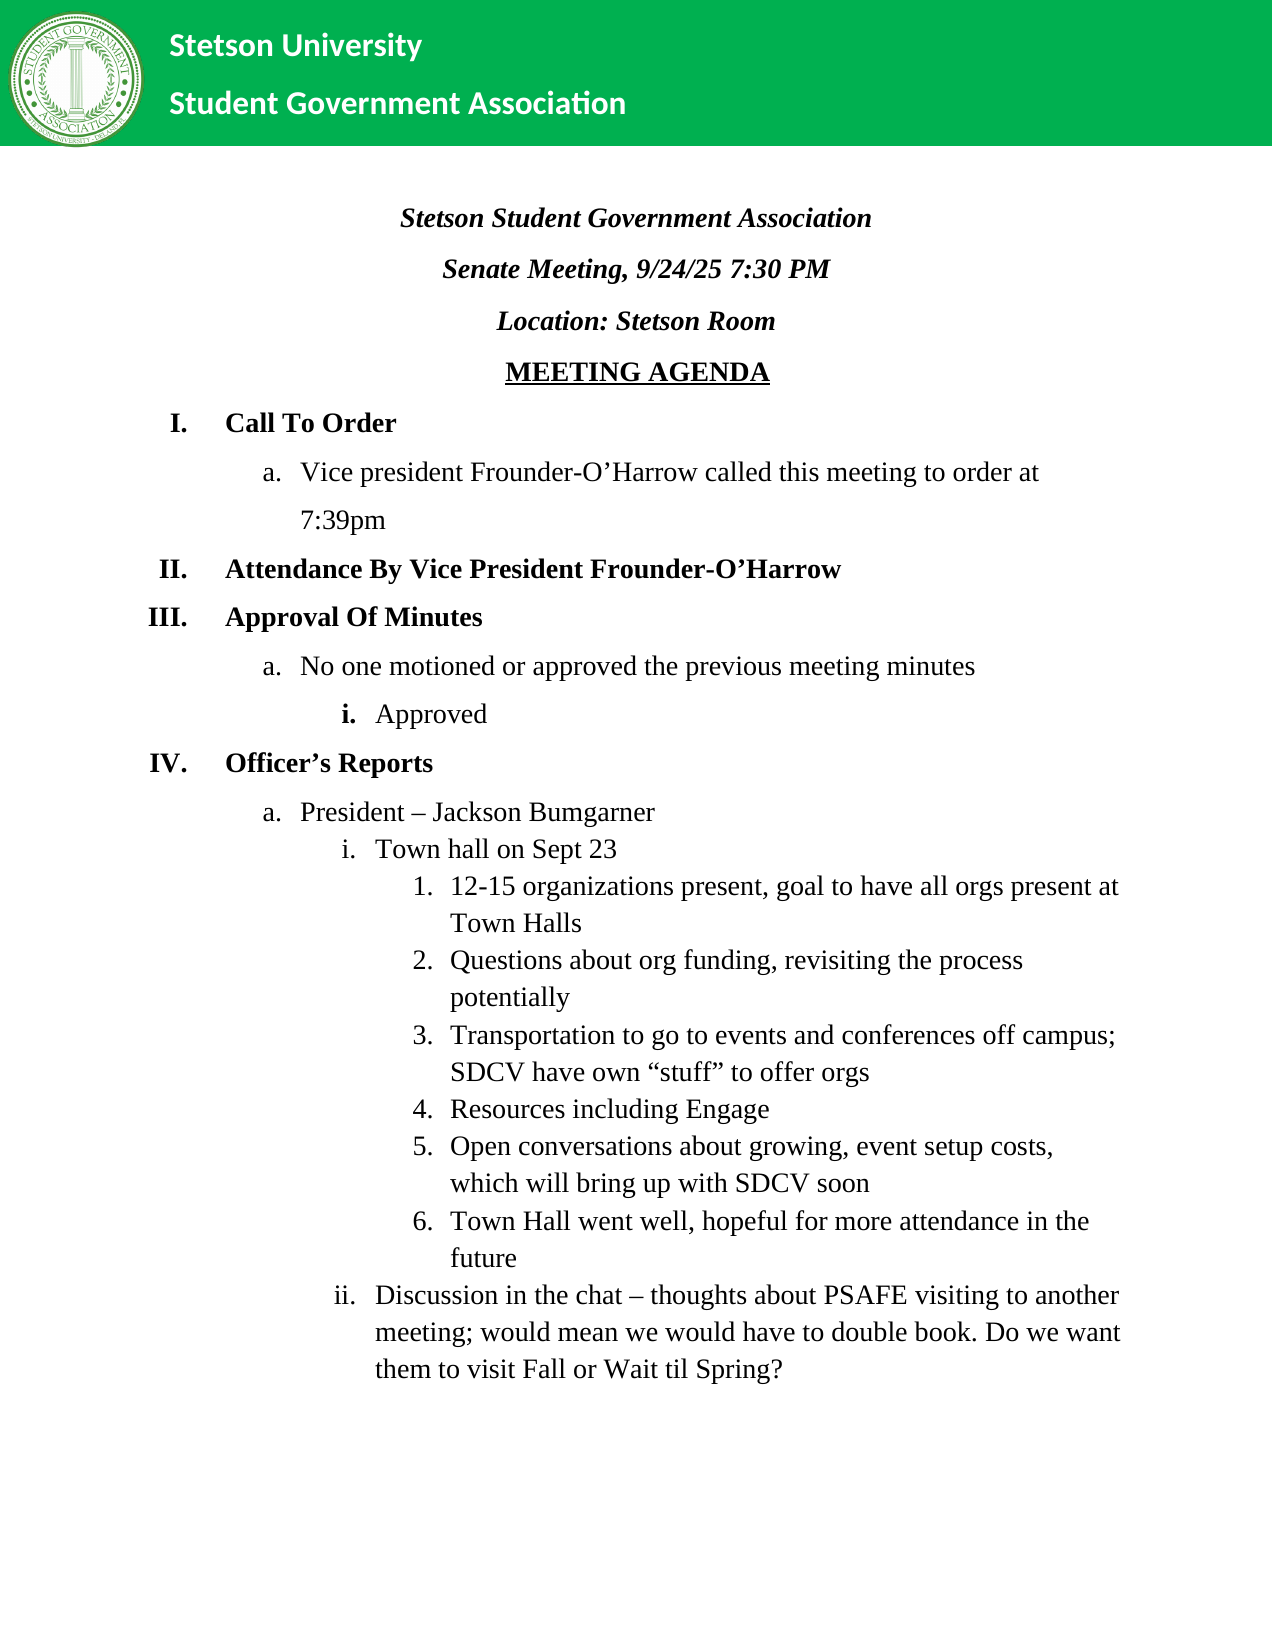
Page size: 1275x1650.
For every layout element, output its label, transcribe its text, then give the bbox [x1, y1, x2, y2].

text MEETING AGENDA [148, 355, 1127, 387]
text Stetson Student Government Association [148, 201, 1127, 234]
list Attendance By Vice President Frounder-O’Harrow [187, 552, 1127, 584]
text Senate Meeting, 9/24/25 7:30 PM [148, 252, 1127, 285]
list Town hall on Sept 23 [356, 832, 1127, 864]
picture [4, 7, 148, 151]
list Officer’s Reports [187, 746, 1127, 778]
list Town Hall went well, hopeful for more attendance in the future [412, 1204, 1127, 1273]
list Discussion in the chat – thoughts about PSAFE visiting to another meeting; would mean we would have to double book. Do we want them to visit Fall or Wait til Spring? [356, 1278, 1127, 1385]
list Open conversations about growing, event setup costs, which will bring up with SDCV soon [412, 1129, 1127, 1199]
list Resources including Engage [412, 1092, 1127, 1124]
list Approved [356, 697, 1127, 730]
list Questions about org funding, revisiting the process potentially [412, 943, 1127, 1013]
list No one motioned or approved the previous meeting minutes [262, 649, 1127, 681]
list Approval Of Minutes [187, 600, 1127, 633]
text Location: Stetson Room [148, 304, 1127, 336]
list 12-15 organizations present, goal to have all orgs present at Town Halls [412, 869, 1127, 938]
list President – Jackson Bumgarner [262, 794, 1127, 827]
list Transportation to go to events and conferences off campus; SDCV have own “stuff” to offer orgs [412, 1018, 1127, 1087]
list Vice president Frounder-O’Harrow called this meeting to order at 7:39pm [262, 455, 1127, 536]
list Call To Order [187, 406, 1127, 439]
